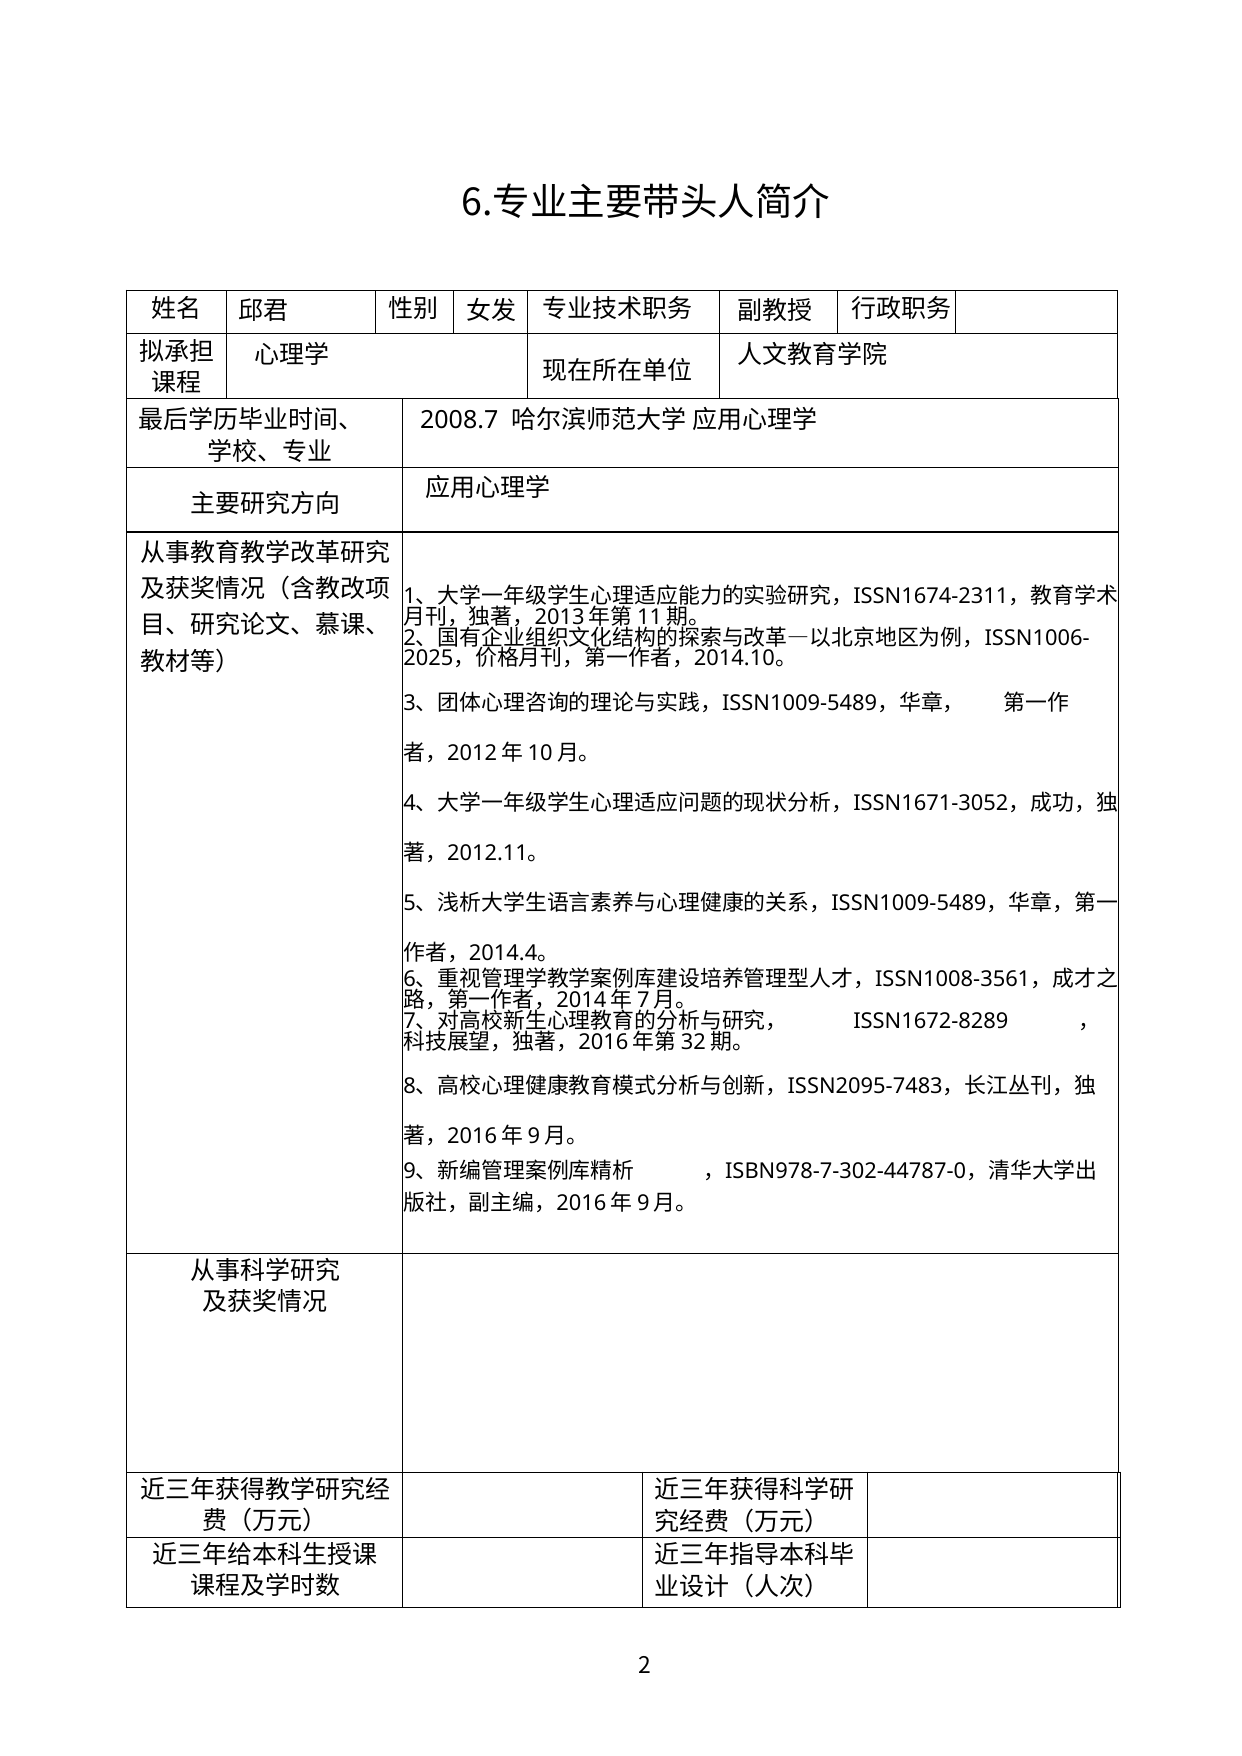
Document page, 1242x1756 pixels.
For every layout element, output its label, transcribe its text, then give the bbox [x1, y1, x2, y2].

table_cell 近三年给本科生授课 课程及学时数 [127, 1538, 402, 1607]
table_header 姓名 [127, 291, 226, 333]
table_header [956, 291, 1117, 333]
table_cell 应用心理学 [403, 468, 1118, 531]
table_cell 最后学历毕业时间、 学校、专业 [127, 399, 402, 467]
table_header 性别 [376, 291, 453, 333]
table_cell 从事科学研究 及获奖情况 [127, 1254, 402, 1472]
table_cell 近三年获得科学研 究经费（万元） [643, 1473, 867, 1537]
table_cell [403, 1473, 642, 1537]
table_cell 近三年获得教学研究经 费（万元） [127, 1473, 402, 1537]
table_cell 从事教育教学改革研究及获奖情况（含教改项目、研究论文、慕课、教材等） [127, 533, 402, 1253]
table_cell [403, 1538, 642, 1607]
table_cell [403, 1254, 1118, 1472]
table_cell 1、大学一年级学生心理适应能力的实验研究，ISSN1674-2311，教育学术月刊，独著，2013年第11期。 2、国有企业组织文化结构的探索与改革—以北京地区为例，ISSN1006-2025，价格月刊，第一作者，2014.10。 3、团体心理咨询的理论与实践，ISSN1009-5489，华章， 第一作者，2012年10月。 4、大学一年级学生心理适应问题的现状分析，ISSN1671-3052，成功，独著，2012.11。 5、浅析大学生语言素养与心理健康的关系，ISSN1009-5489，华章，第一作者，2014.4。 6、重视管理学教学案例库建设培养管理型人才，ISSN1008-3561，成才之路，第一作者，2014年7月。 7、对高校新生心理教育的分析与研究， ISSN1672-8289 ，科技展望，独著，2016年第32期。 8、高校心理健康教育模式分析与创新，ISSN2095-7483，长江丛刊，独著，2016年9月。 9、新编管理案例库精析 ，ISBN978-7-302-44787-0，清华大学出版社，副主编，2016年9月。 [403, 533, 1118, 1253]
table_cell 人文教育学院 [720, 334, 1117, 398]
table_header 行政职务 [838, 291, 955, 333]
table_cell [868, 1538, 1117, 1607]
table_cell 近三年指导本科毕 业设计（人次） [643, 1538, 867, 1607]
table_cell [868, 1473, 1117, 1537]
table_cell 2008.7 哈尔滨师范大学 应用心理学 [403, 399, 1118, 467]
table_header 专业技术职务 [528, 291, 719, 333]
table_header 邱君 [227, 291, 375, 333]
table_cell 拟承担 课程 [127, 334, 226, 398]
table_cell 心理学 [227, 334, 527, 398]
table_cell 主要研究方向 [127, 468, 402, 531]
table_header 女发 [454, 291, 527, 333]
table_cell 现在所在单位 [528, 334, 719, 398]
table_header 副教授 [720, 291, 837, 333]
